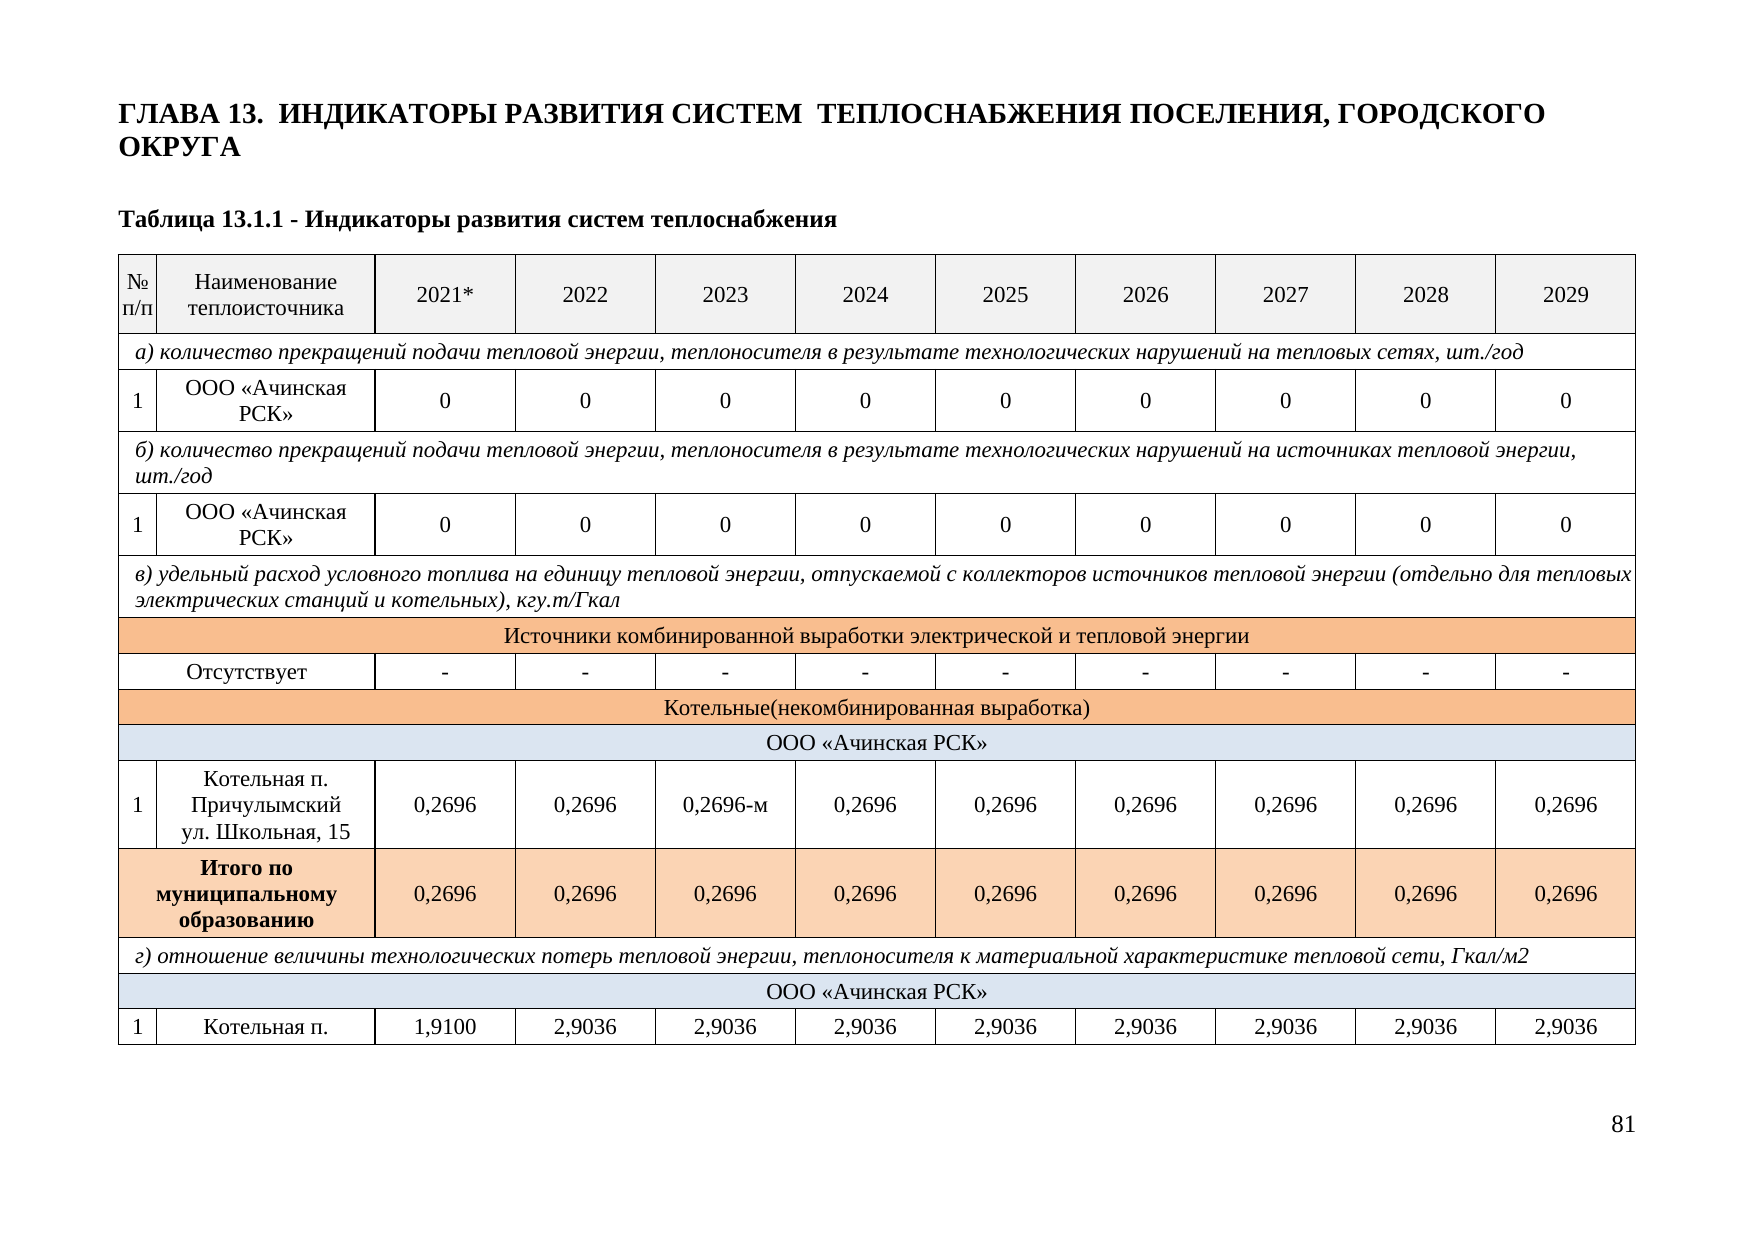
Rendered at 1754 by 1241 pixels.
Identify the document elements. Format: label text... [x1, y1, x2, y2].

table_cell - [1216, 654, 1355, 688]
table_cell 1,9100 [376, 1009, 515, 1044]
table_cell в) удельный расход условного топлива на единицу тепловой энергии, отпускаемой с коллекторов источников тепловой энергии (отдельно для тепловых электрических станций и котельных), кгу.т/Гкал [119, 556, 1635, 617]
table_cell 2,9036 [936, 1009, 1075, 1044]
table_cell 0 [1216, 494, 1355, 555]
table_cell Котельная п. Причулымский ул. Школьная, 15 [157, 761, 374, 848]
table_cell 1 [119, 1009, 156, 1044]
table_header 2027 [1216, 255, 1355, 333]
table_cell б) количество прекращений подачи тепловой энергии, теплоносителя в результате технологических нарушений на источниках тепловой энергии, шт./год [119, 432, 1635, 493]
table_cell Источники комбинированной выработки электрической и тепловой энергии [119, 618, 1635, 653]
table_cell ООО «Ачинская РСК» [119, 725, 1635, 760]
table_header 2029 [1496, 255, 1635, 333]
table_cell 0,2696 [1496, 849, 1635, 937]
table_cell 0,2696 [1216, 761, 1355, 848]
table_cell 0 [936, 370, 1075, 431]
table_header 2023 [656, 255, 795, 333]
table_cell 0,2696 [796, 849, 935, 937]
table_cell 0 [1356, 370, 1495, 431]
table_cell - [656, 654, 795, 688]
table_cell 0,2696-м [656, 761, 795, 848]
table_cell - [936, 654, 1075, 688]
table_cell 0,2696 [516, 761, 655, 848]
table_cell 0,2696 [376, 761, 515, 848]
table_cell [157, 1009, 374, 1044]
subtitle ГЛАВА 13. ИНДИКАТОРЫ РАЗВИТИЯ СИСТЕМ ТЕПЛОСНАБЖЕНИЯ ПОСЕЛЕНИЯ, ГОРОДСКОГО ОКРУГА [118, 96, 1636, 163]
table_cell 2,9036 [1216, 1009, 1355, 1044]
table_cell - [796, 654, 935, 688]
table_cell 2,9036 [516, 1009, 655, 1044]
table_cell г) отношение величины технологических потерь тепловой энергии, теплоносителя к материальной характеристике тепловой сети, Гкал/м2 [119, 938, 1635, 972]
table_cell 2,9036 [1356, 1009, 1495, 1044]
table_cell Котельные(некомбинированная выработка) [119, 690, 1635, 724]
table_cell 0,2696 [936, 849, 1075, 937]
table_header 2024 [796, 255, 935, 333]
table_cell 0 [656, 494, 795, 555]
table_cell Отсутствует [119, 654, 374, 688]
table_cell 0,2696 [1076, 761, 1215, 848]
table_cell - [1076, 654, 1215, 688]
table_cell 2,9036 [1496, 1009, 1635, 1044]
table_cell 0 [1496, 494, 1635, 555]
table_cell 0 [516, 494, 655, 555]
table_cell 0,2696 [796, 761, 935, 848]
table_cell 0,2696 [656, 849, 795, 937]
table_cell 0 [516, 370, 655, 431]
table_cell 0 [796, 494, 935, 555]
table_cell 0 [656, 370, 795, 431]
table_cell 1 [119, 370, 156, 431]
table_cell 0 [796, 370, 935, 431]
table_cell ООО «Ачинская РСК» [157, 370, 374, 431]
table_cell 0,2696 [1356, 761, 1495, 848]
table_cell 0 [1076, 494, 1215, 555]
table_cell 0 [1216, 370, 1355, 431]
table_cell 0 [936, 494, 1075, 555]
table_cell 0 [1496, 370, 1635, 431]
table_header 2026 [1076, 255, 1215, 333]
table_header 2028 [1356, 255, 1495, 333]
table_header 2022 [516, 255, 655, 333]
table_cell ООО «Ачинская РСК» [157, 494, 374, 555]
table_cell - [1356, 654, 1495, 688]
table_cell 0 [1076, 370, 1215, 431]
table_cell 2,9036 [1076, 1009, 1215, 1044]
table_header 2021* [376, 255, 515, 333]
table_cell - [376, 654, 515, 688]
table_cell 0 [376, 494, 515, 555]
table_cell 0,2696 [1076, 849, 1215, 937]
table_cell ООО «Ачинская РСК» [119, 974, 1635, 1008]
table_cell - [516, 654, 655, 688]
table_cell 0,2696 [1356, 849, 1495, 937]
table_cell а) количество прекращений подачи тепловой энергии, теплоносителя в результате технологических нарушений на тепловых сетях, шт./год [119, 334, 1635, 369]
table_cell 0,2696 [1216, 849, 1355, 937]
table_cell 0,2696 [936, 761, 1075, 848]
table_cell 0 [1356, 494, 1495, 555]
table_cell 2,9036 [656, 1009, 795, 1044]
table_header Наименование теплоисточника [157, 255, 374, 333]
table_cell 2,9036 [796, 1009, 935, 1044]
table_cell 0,2696 [1496, 761, 1635, 848]
table_cell 0,2696 [516, 849, 655, 937]
text Таблица 13.1.1 - Индикаторы развития систем теплоснабжения [118, 204, 1636, 233]
table_cell 1 [119, 494, 156, 555]
table_header 2025 [936, 255, 1075, 333]
table_cell 1 [119, 761, 156, 848]
table_cell - [1496, 654, 1635, 688]
table_cell 0,2696 [376, 849, 515, 937]
table_cell Итого по муниципальному образованию [119, 849, 374, 937]
table_header № п/п [119, 255, 156, 333]
table_cell 0 [376, 370, 515, 431]
